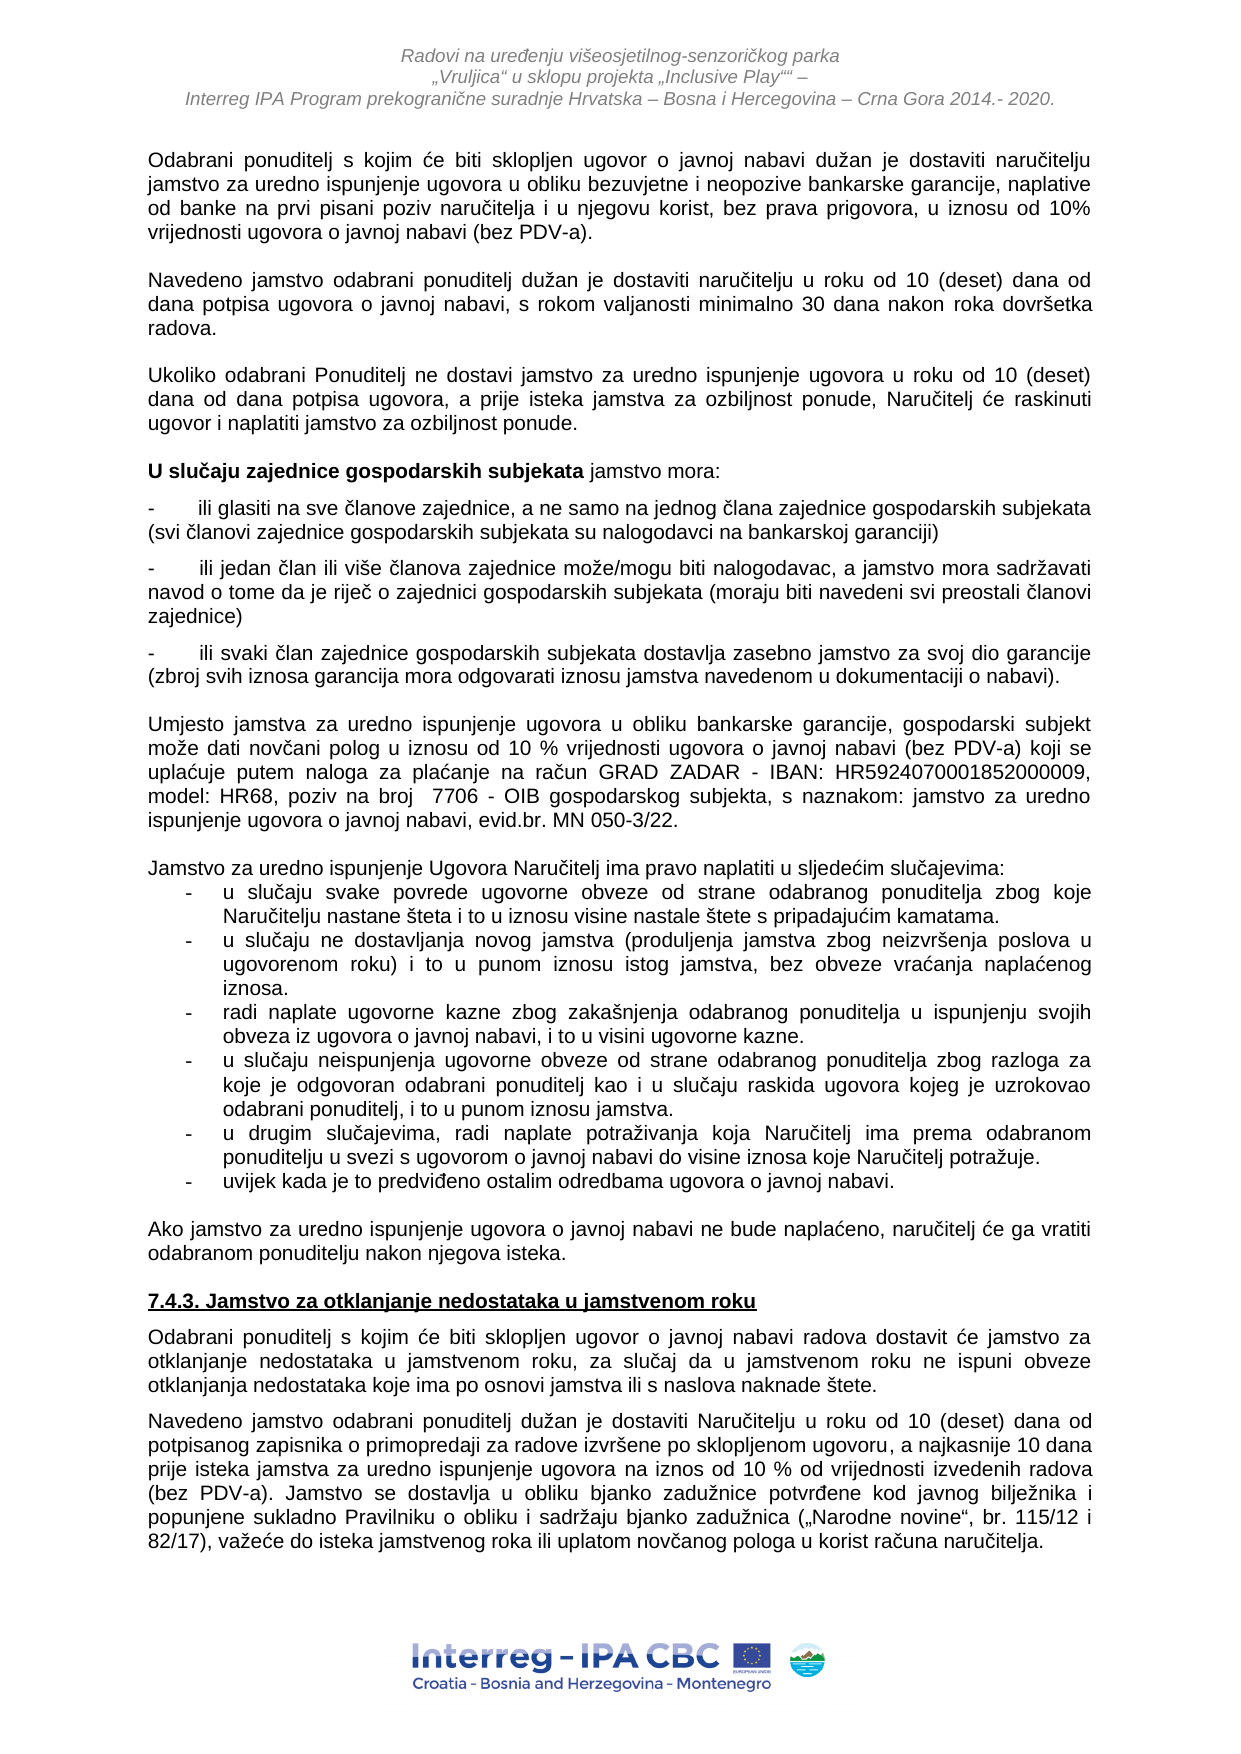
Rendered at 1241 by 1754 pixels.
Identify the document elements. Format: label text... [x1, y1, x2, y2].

text - ili jedan član ili više članova zajednice može/mogu biti nalogodavac, a jamstvo mora sadržavati navod o tome da je riječ o zajednici gospodarskih subjekata (moraju biti navedeni svi preostali članovi zajednice) [148, 556, 1093, 628]
text Odabrani ponuditelj s kojim će biti sklopljen ugovor o javnoj nabavi dužan je dostaviti naručitelju jamstvo za uredno ispunjenje ugovora u obliku bezuvjetne i neopozive bankarske garancije, naplative od banke na prvi pisani poziv naručitelja i u njegovu korist, bez prava prigovora, u iznosu od 10% vrijednosti ugovora o javnoj nabavi (bez PDV-a). [148, 148, 1093, 243]
text Navedeno jamstvo odabrani ponuditelj dužan je dostaviti naručitelju u roku od 10 (deset) dana od dana potpisa ugovora o javnoj nabavi, s rokom valjanosti minimalno 30 dana nakon roka dovršetka radova. [148, 267, 1093, 339]
text Ako jamstvo za uredno ispunjenje ugovora o javnoj nabavi ne bude naplaćeno, naručitelj će ga vratiti odabranom ponuditelju nakon njegova isteka. [148, 1217, 1093, 1264]
text Navedeno jamstvo odabrani ponuditelj dužan je dostaviti Naručitelju u roku od 10 (deset) dana od potpisanog zapisnika o primopredaji za radove izvršene po sklopljenom ugovoru, a najkasnije 10 dana prije isteka jamstva za uredno ispunjenje ugovora na iznos od 10 % od vrijednosti izvedenih radova (bez PDV-a). Jamstvo se dostavlja u obliku bjanko zadužnice potvrđene kod javnog bilježnika i popunjene sukladno Pravilniku o obliku i sadržaju bjanko zadužnica („Narodne novine“, br. 115/12 i 82/17), važeće do isteka jamstvenog roka ili uplatom novčanog pologa u korist računa naručitelja. [148, 1409, 1093, 1553]
list uvijek kada je to predviđeno ostalim odredbama ugovora o javnoj nabavi. [185, 1168, 1093, 1193]
list radi naplate ugovorne kazne zbog zakašnjenja odabranog ponuditelja u ispunjenju svojih obveza iz ugovora o javnoj nabavi, i to u visini ugovorne kazne. [185, 1000, 1093, 1048]
list u slučaju svake povrede ugovorne obveze od strane odabranog ponuditelja zbog koje Naručitelju nastane šteta i to u iznosu visine nastale štete s pripadajućim kamatama. [185, 880, 1093, 928]
text Umjesto jamstva za uredno ispunjenje ugovora u obliku bankarske garancije, gospodarski subjekt može dati novčani polog u iznosu od 10 % vrijednosti ugovora o javnoj nabavi (bez PDV-a) koji se uplaćuje putem naloga za plaćanje na račun GRAD ZADAR - IBAN: HR5924070001852000009, model: HR68, poziv na broj 7706 - OIB gospodarskog subjekta, s naznakom: jamstvo za uredno ispunjenje ugovora o javnoj nabavi, evid.br. MN 050-3/22. [148, 712, 1093, 832]
text 7.4.3. Jamstvo za otklanjanje nedostataka u jamstvenom roku [148, 1288, 1093, 1312]
list u slučaju neispunjenja ugovorne obveze od strane odabranog ponuditelja zbog razloga za koje je odgovoran odabrani ponuditelj kao i u slučaju raskida ugovora kojeg je uzrokovao odabrani ponuditelj, i to u punom iznosu jamstva. [185, 1048, 1093, 1120]
text Jamstvo za uredno ispunjenje Ugovora Naručitelj ima pravo naplatiti u sljedećim slučajevima: [148, 856, 1093, 880]
text - ili svaki član zajednice gospodarskih subjekata dostavlja zasebno jamstvo za svoj dio garancije (zbroj svih iznosa garancija mora odgovarati iznosu jamstva navedenom u dokumentaciji o nabavi). [148, 640, 1093, 688]
picture [376, 1610, 865, 1725]
list u drugim slučajevima, radi naplate potraživanja koja Naručitelj ima prema odabranom ponuditelju u svezi s ugovorom o javnoj nabavi do visine iznosa koje Naručitelj potražuje. [185, 1120, 1093, 1168]
text Ukoliko odabrani Ponuditelj ne dostavi jamstvo za uredno ispunjenje ugovora u roku od 10 (deset) dana od dana potpisa ugovora, a prije isteka jamstva za ozbiljnost ponude, Naručitelj će raskinuti ugovor i naplatiti jamstvo za ozbiljnost ponude. [148, 363, 1093, 435]
text Odabrani ponuditelj s kojim će biti sklopljen ugovor o javnoj nabavi radova dostavit će jamstvo za otklanjanje nedostataka u jamstvenom roku, za slučaj da u jamstvenom roku ne ispuni obveze otklanjanja nedostataka koje ima po osnovi jamstva ili s naslova naknade štete. [148, 1325, 1093, 1397]
list u slučaju ne dostavljanja novog jamstva (produljenja jamstva zbog neizvršenja poslova u ugovorenom roku) i to u punom iznosu istog jamstva, bez obveze vraćanja naplaćenog iznosa. [185, 928, 1093, 1000]
text U slučaju zajednice gospodarskih subjekata jamstvo mora: [148, 459, 1093, 483]
text - ili glasiti na sve članove zajednice, a ne samo na jednog člana zajednice gospodarskih subjekata (svi članovi zajednice gospodarskih subjekata su nalogodavci na bankarskoj garanciji) [148, 496, 1093, 543]
